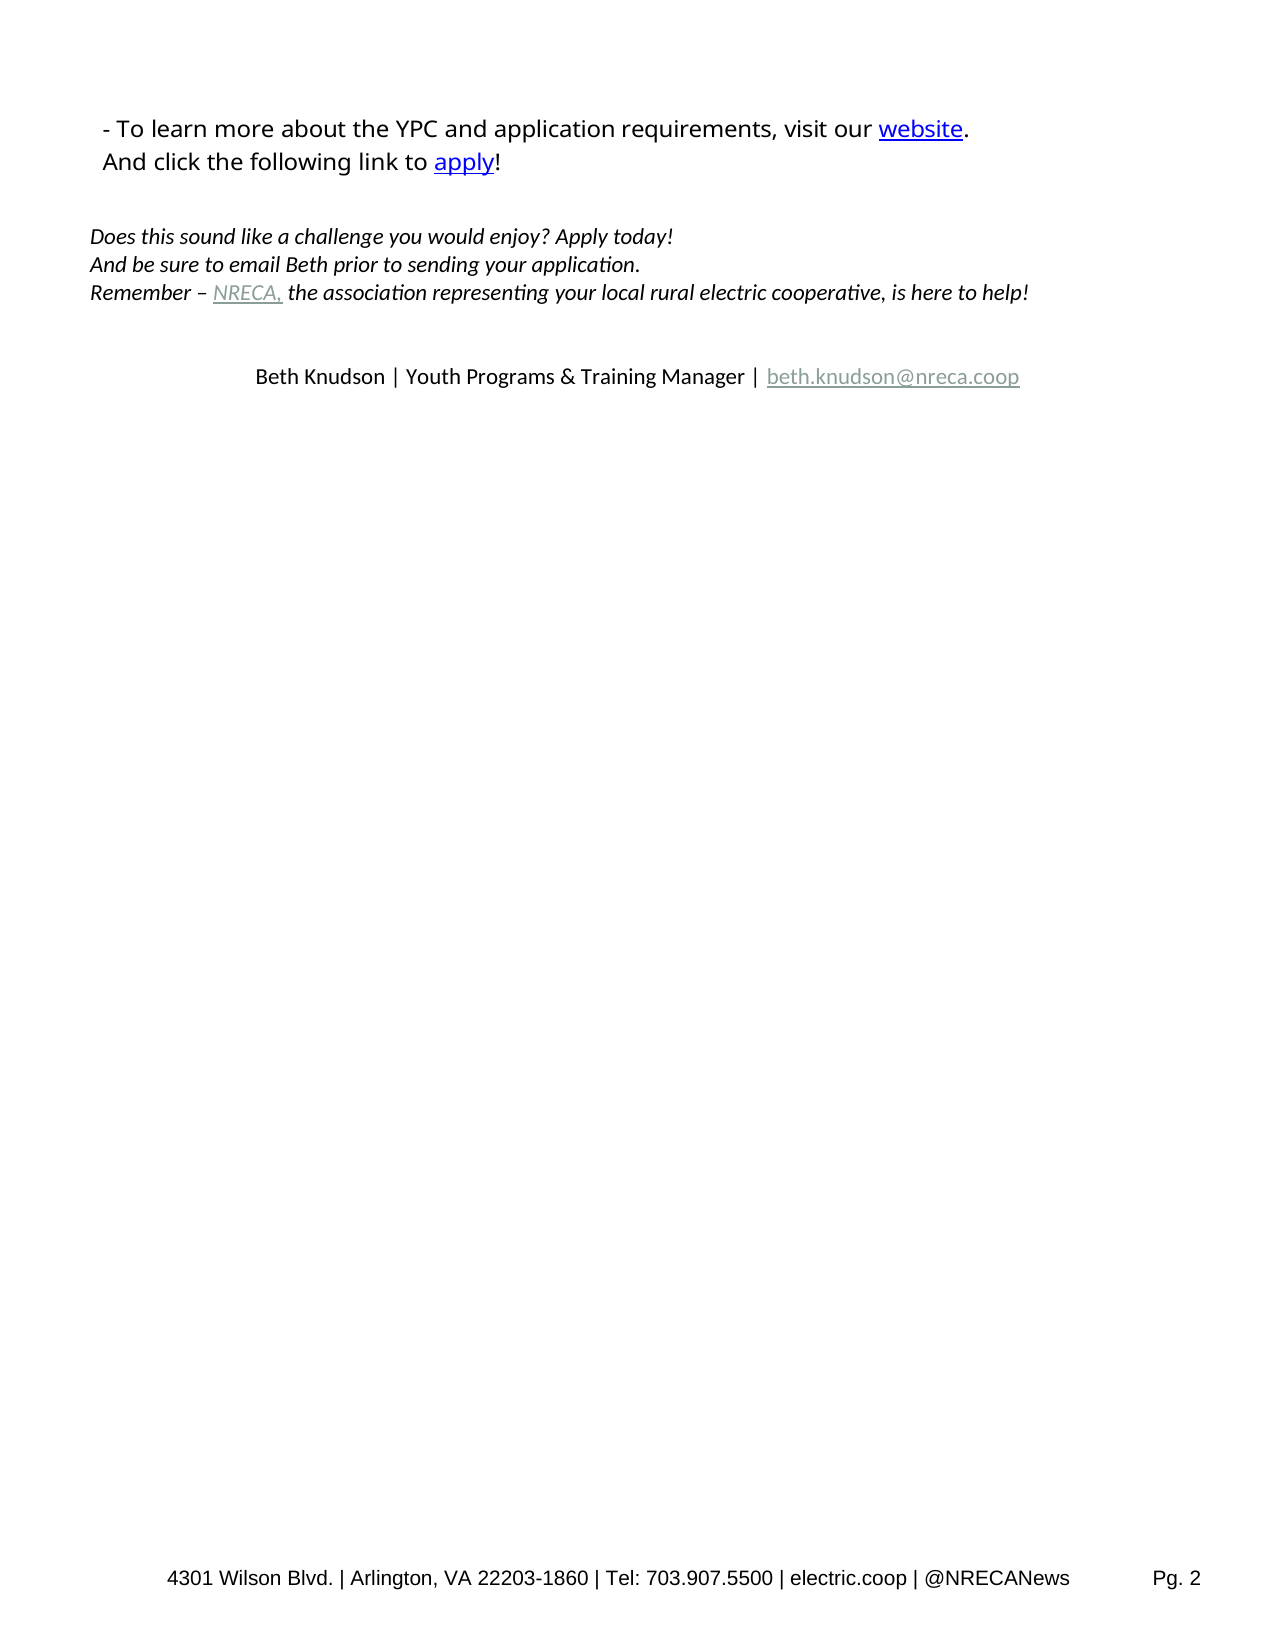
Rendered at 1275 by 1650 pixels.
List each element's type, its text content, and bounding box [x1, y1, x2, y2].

text Beth Knudson | Youth Programs & Training Manager | beth.knudson@nreca.coop [90, 362, 1185, 390]
text And be sure to email Beth prior to sending your application. [90, 250, 1185, 278]
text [102, 112, 1126, 177]
text Does this sound like a challenge you would enjoy? Apply today! [90, 222, 1185, 250]
text Remember – NRECA, the association representing your local rural electric cooperative, is here to help! [90, 278, 1185, 306]
